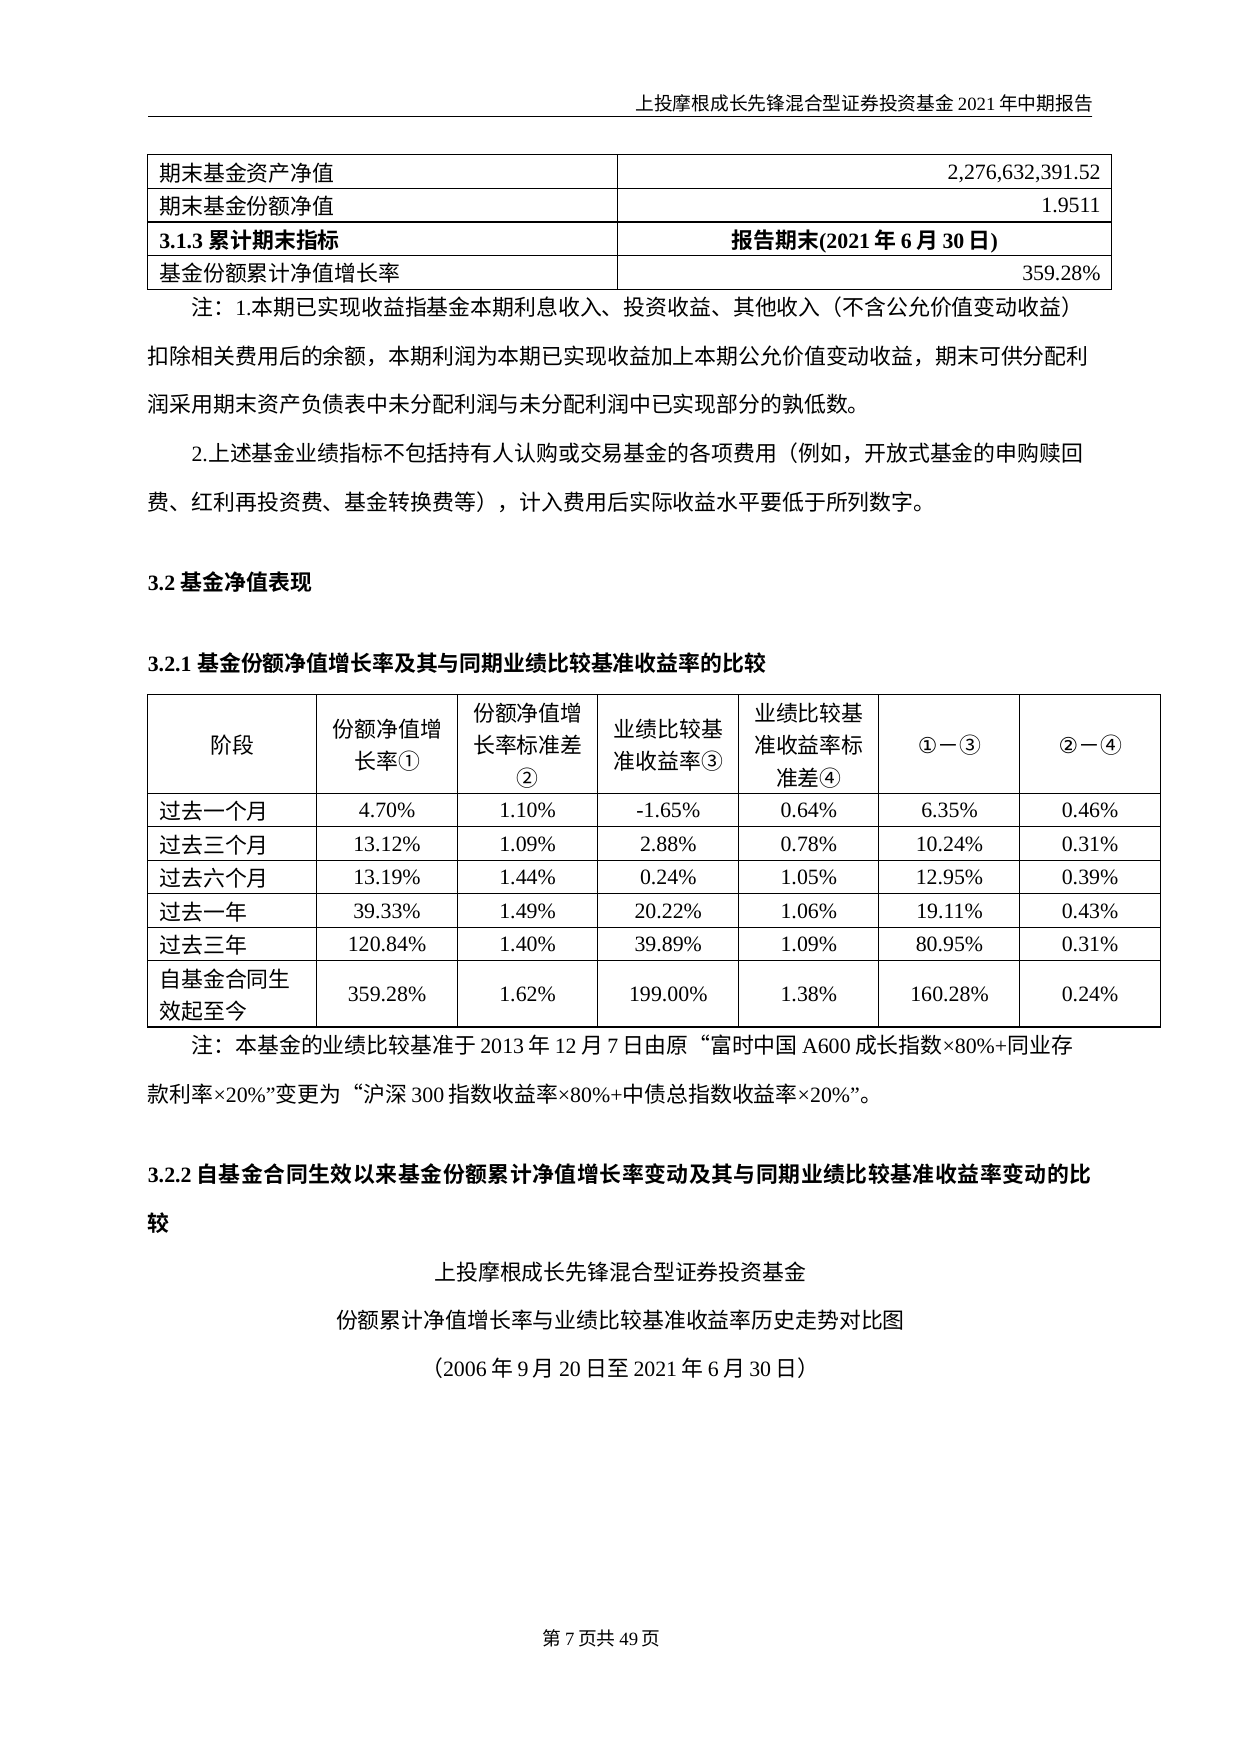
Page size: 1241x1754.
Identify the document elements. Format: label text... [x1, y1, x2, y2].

table_header 阶段 [148, 695, 316, 793]
table_cell 期末基金份额净值 [148, 189, 617, 221]
table_cell 1.06% [739, 894, 878, 927]
table_cell 过去一个月 [148, 794, 316, 826]
table_cell 13.19% [317, 861, 457, 893]
table_cell 自基金合同生效起至今 [148, 961, 316, 1026]
table_cell -1.65% [598, 794, 738, 826]
text 份额累计净值增长率与业绩比较基准收益率历史走势对比图 [148, 1302, 1092, 1335]
table_cell 2,276,632,391.52 [618, 155, 1111, 188]
table_header 业绩比较基准收益率③ [598, 695, 738, 793]
text 上投摩根成长先锋混合型证券投资基金 [148, 1254, 1092, 1287]
table_cell 199.00% [598, 961, 738, 1026]
table_cell 0.24% [1020, 961, 1160, 1026]
table_cell 1.10% [458, 794, 597, 826]
table_cell 120.84% [317, 928, 457, 960]
table_cell 13.12% [317, 827, 457, 860]
table_header 份额净值增长率① [317, 695, 457, 793]
table_cell 0.64% [739, 794, 878, 826]
table_header 份额净值增长率标准差② [458, 695, 597, 793]
table_cell 0.24% [598, 861, 738, 893]
table_cell 报告期末(2021年6月30日) [618, 223, 1111, 255]
table_cell 0.31% [1020, 827, 1160, 860]
text 3.2.1 基金份额净值增长率及其与同期业绩比较基准收益率的比较 [148, 646, 1092, 678]
text 注：1.本期已实现收益指基金本期利息收入、投资收益、其他收入（不含公允价值变动收益）扣除相关费用后的余额，本期利润为本期已实现收益加上本期公允价值变动收益，期末可供分配利润采用期末资产负债表中未分配利润与未分配利润中已实现部分的孰低数。 [148, 290, 1092, 419]
table_cell 0.39% [1020, 861, 1160, 893]
table_cell 期末基金资产净值 [148, 155, 617, 188]
table_cell 19.11% [879, 894, 1019, 927]
table_cell 0.31% [1020, 928, 1160, 960]
table_cell 160.28% [879, 961, 1019, 1026]
table_cell 10.24% [879, 827, 1019, 860]
table_cell 20.22% [598, 894, 738, 927]
text （2006年9月20日至2021年6月30日） [148, 1351, 1092, 1382]
table_cell 1.40% [458, 928, 597, 960]
table_cell 0.46% [1020, 794, 1160, 826]
table_cell 1.09% [739, 928, 878, 960]
table_cell 359.28% [317, 961, 457, 1026]
table_cell 过去六个月 [148, 861, 316, 893]
subtitle 3.2 基金净值表现 [148, 565, 1092, 597]
table_cell 基金份额累计净值增长率 [148, 256, 617, 288]
table_header 业绩比较基准收益率标准差④ [739, 695, 878, 793]
table_cell 39.33% [317, 894, 457, 927]
table_cell 0.43% [1020, 894, 1160, 927]
table_cell 1.49% [458, 894, 597, 927]
text 3.2.2自基金合同生效以来基金份额累计净值增长率变动及其与同期业绩比较基准收益率变动的比较 [148, 1157, 1092, 1238]
table_cell 4.70% [317, 794, 457, 826]
table_cell 6.35% [879, 794, 1019, 826]
table_cell 1.9511 [618, 189, 1111, 221]
table_cell 过去三个月 [148, 827, 316, 860]
table_header ②－④ [1020, 695, 1160, 793]
table_cell 359.28% [618, 256, 1111, 288]
table_cell 3.1.3 累计期末指标 [148, 223, 617, 255]
table_cell 过去一年 [148, 894, 316, 927]
text 2.上述基金业绩指标不包括持有人认购或交易基金的各项费用（例如，开放式基金的申购赎回费、红利再投资费、基金转换费等），计入费用后实际收益水平要低于所列数字。 [148, 435, 1092, 517]
table_cell 2.88% [598, 827, 738, 860]
table_cell 过去三年 [148, 928, 316, 960]
table_cell 1.05% [739, 861, 878, 893]
table_cell 39.89% [598, 928, 738, 960]
table_header ①－③ [879, 695, 1019, 793]
table_cell 80.95% [879, 928, 1019, 960]
table_cell 1.38% [739, 961, 878, 1026]
table_cell 1.44% [458, 861, 597, 893]
table_cell 1.09% [458, 827, 597, 860]
text 注：本基金的业绩比较基准于2013年12月7日由原“富时中国A600成长指数×80%+同业存款利率×20%”变更为“沪深300指数收益率×80%+中债总指数收益率×20%”。 [148, 1028, 1092, 1109]
table_cell 1.62% [458, 961, 597, 1026]
table_cell 12.95% [879, 861, 1019, 893]
table_cell 0.78% [739, 827, 878, 860]
